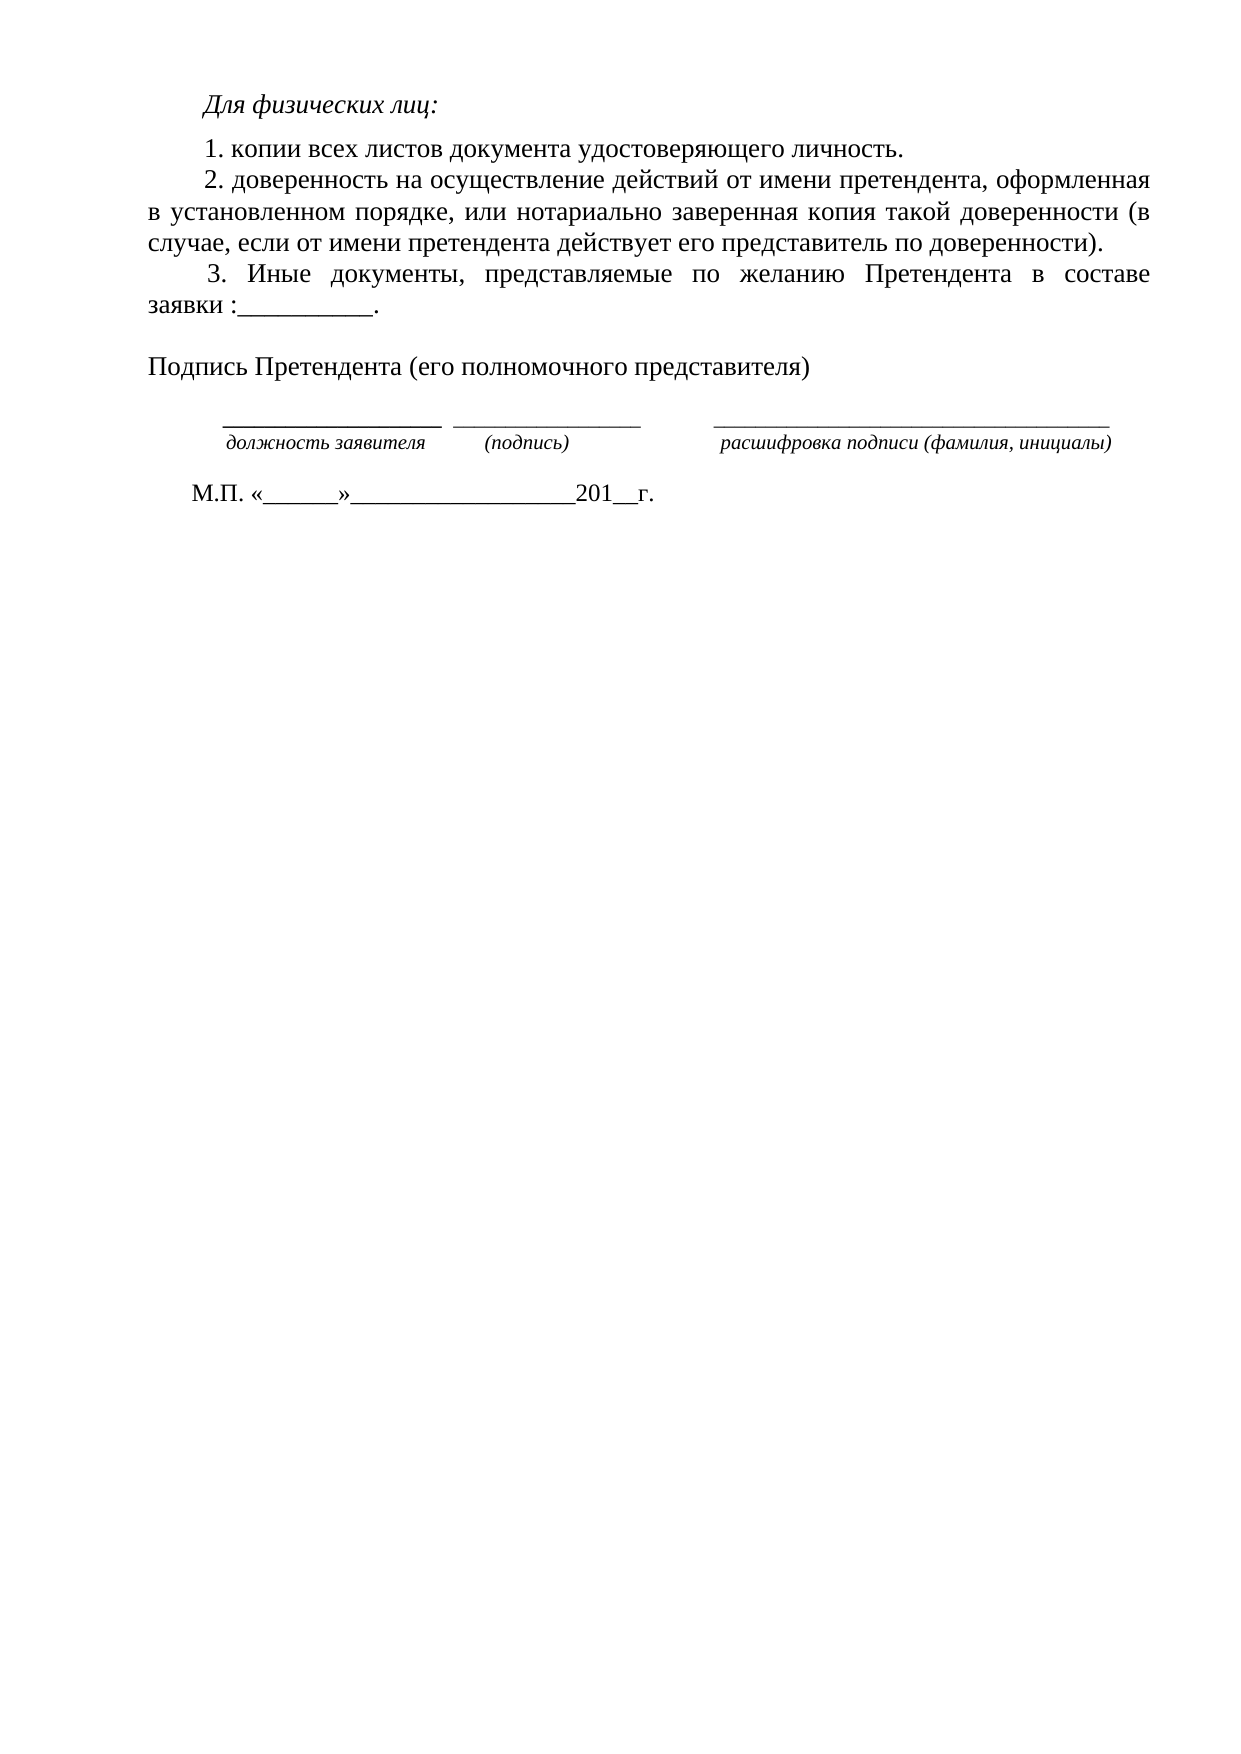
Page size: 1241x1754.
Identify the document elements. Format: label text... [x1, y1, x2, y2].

text Подпись Претендента (его полномочного представителя) [148, 350, 1152, 381]
text должность заявителя (подпись) расшифровка подписи (фамилия, инициалы) [148, 429, 1152, 454]
text _____________________ __________________ ______________________________________ [148, 406, 1152, 429]
text 3. Иные документы, представляемые по желанию Претендента в составе заявки :__________. [148, 257, 1152, 319]
text Для физических лиц: [148, 89, 1152, 120]
text 1. копии всех листов документа удостоверяющего личность. [148, 132, 1152, 163]
text М.П. «______»__________________201__г. [148, 478, 1152, 506]
text 2. доверенность на осуществление действий от имени претендента, оформленная в установленном порядке, или нотариально заверенная копия такой доверенности (в случае, если от имени претендента действует его представитель по доверенности). [148, 163, 1152, 257]
